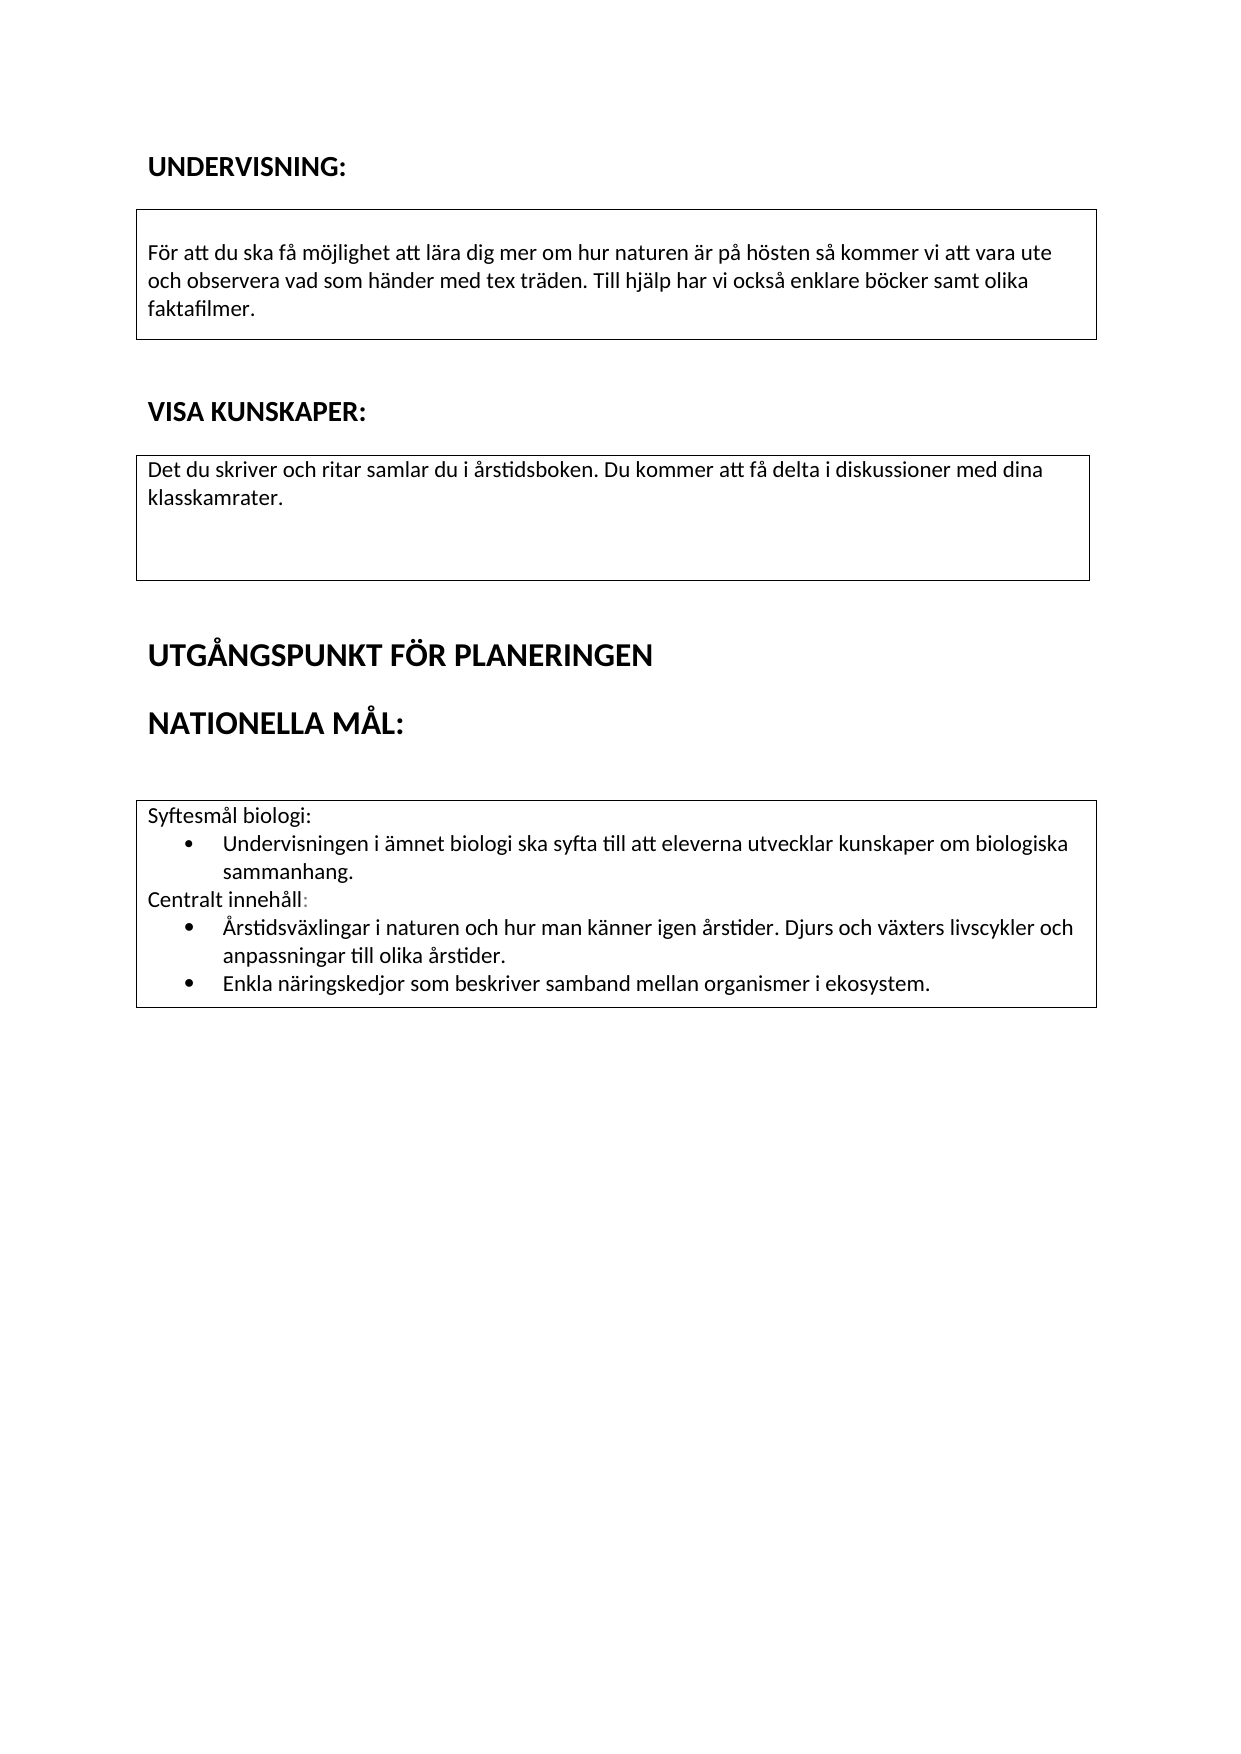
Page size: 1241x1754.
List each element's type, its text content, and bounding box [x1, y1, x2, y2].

text UTGÅNGSPUNKT FÖR PLANERINGEN [148, 634, 1093, 675]
table_header Det du skriver och ritar samlar du i årstidsboken. Du kommer att få delta i diskussioner med dina klasskamrater. [137, 456, 1089, 580]
text NATIONELLA MÅL: [148, 702, 1093, 775]
table_header För att du ska få möjlighet att lära dig mer om hur naturen är på hösten så kommer vi att vara ute och observera vad som händer med tex träden. Till hjälp har vi också enklare böcker samt olika faktafilmer. [137, 210, 1096, 339]
table_header Syftesmål biologi: Undervisningen i ämnet biologi ska syfta till att eleverna utvecklar kunskaper om biologiska sammanhang. Centralt innehåll: Årstidsväxlingar i naturen och hur man känner igen årstider. Djurs och växters livscykler och anpassningar till olika årstider. Enkla näringskedjor som beskriver samband mellan organismer i ekosystem. [137, 801, 1096, 1007]
text UNDERVISNING: [148, 148, 1093, 183]
text VISA KUNSKAPER: [148, 393, 1093, 428]
